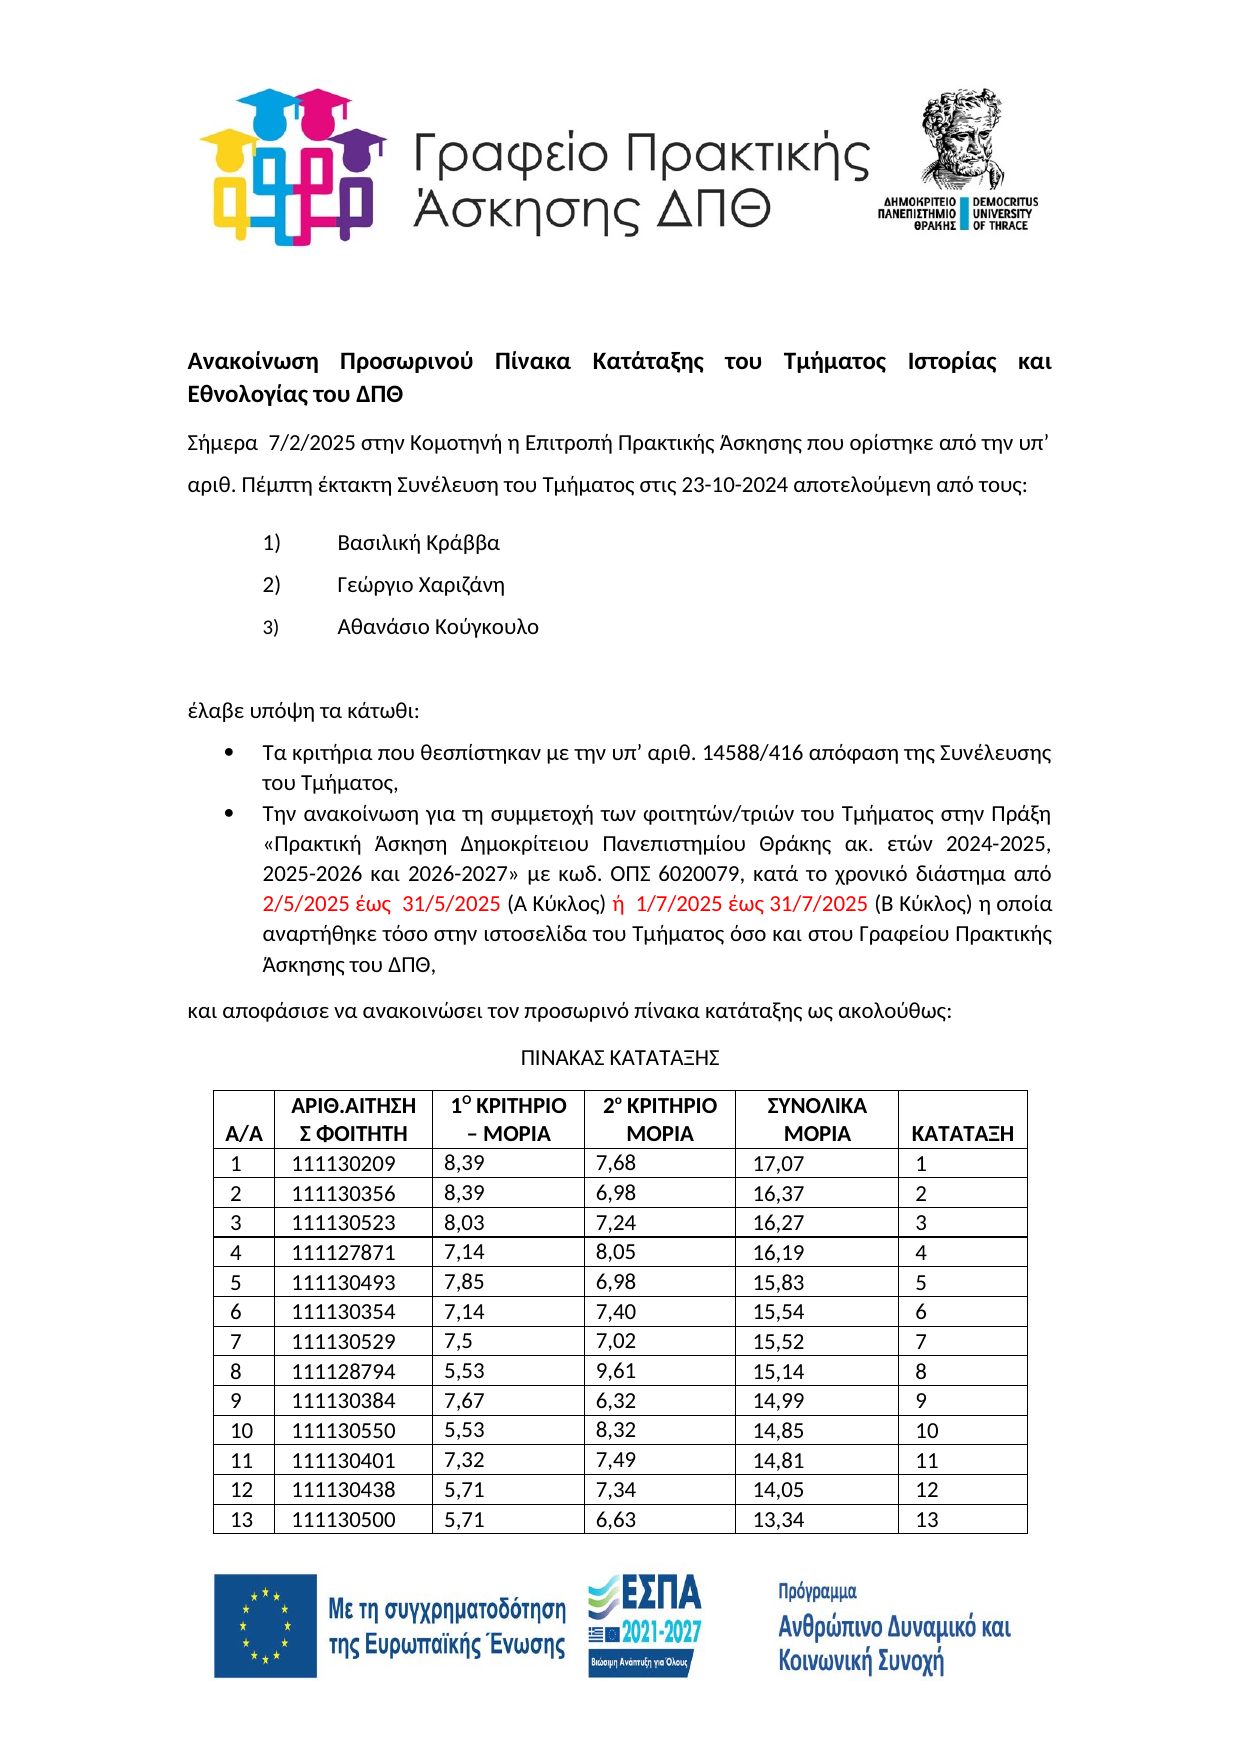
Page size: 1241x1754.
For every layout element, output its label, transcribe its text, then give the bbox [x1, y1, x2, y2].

table_cell 14,99 [736, 1386, 898, 1414]
table_cell 7,85 [433, 1267, 584, 1296]
list Αθανάσιο Κούγκουλο [262, 612, 1051, 640]
table_header Α/Α [214, 1091, 274, 1147]
table_cell 4 [214, 1238, 274, 1266]
table_cell 13,34 [736, 1505, 898, 1533]
table_cell 16,19 [736, 1238, 898, 1266]
table_cell 8,32 [585, 1416, 735, 1444]
picture [187, 73, 1053, 252]
table_cell 6,32 [585, 1386, 735, 1414]
table_cell 10 [899, 1416, 1027, 1444]
table_cell 111130550 [275, 1416, 432, 1444]
table_cell 14,81 [736, 1445, 898, 1474]
table_cell 8,05 [585, 1238, 735, 1266]
table_cell 7,32 [433, 1445, 584, 1474]
table_cell 111130529 [275, 1327, 432, 1355]
table_cell 8 [214, 1356, 274, 1385]
table_cell 111130438 [275, 1475, 432, 1504]
table_cell 12 [899, 1475, 1027, 1504]
table_cell 7,34 [585, 1475, 735, 1504]
table_cell 10 [214, 1416, 274, 1444]
table_cell 6,98 [585, 1178, 735, 1207]
table_cell 8,03 [433, 1208, 584, 1236]
table_cell 6,98 [585, 1267, 735, 1296]
table_cell 15,83 [736, 1267, 898, 1296]
table_cell 6,63 [585, 1505, 735, 1533]
table_cell 7,14 [433, 1297, 584, 1326]
table_cell 2 [214, 1178, 274, 1207]
table_cell 13 [899, 1505, 1027, 1533]
table_cell 5,71 [433, 1475, 584, 1504]
table_cell 111127871 [275, 1238, 432, 1266]
table_cell 6 [899, 1297, 1027, 1326]
table_cell 111128794 [275, 1356, 432, 1385]
table_cell 1 [899, 1149, 1027, 1177]
table_cell 111130401 [275, 1445, 432, 1474]
table_cell 5 [899, 1267, 1027, 1296]
table_cell 7,24 [585, 1208, 735, 1236]
table_cell 7,49 [585, 1445, 735, 1474]
text Ανακοίνωση Προσωρινού Πίνακα Κατάταξης του Τμήματος Ιστορίας και Εθνολογίας του ΔΠΘ [187, 345, 1053, 409]
table_cell 16,37 [736, 1178, 898, 1207]
table_cell 111130500 [275, 1505, 432, 1533]
table_cell 14,05 [736, 1475, 898, 1504]
table_cell 4 [899, 1238, 1027, 1266]
table_header ΑΡΙΘ.ΑΙΤΗΣΗΣ ΦΟΙΤΗΤΗ [275, 1091, 432, 1147]
table_cell 11 [899, 1445, 1027, 1474]
table_cell 3 [899, 1208, 1027, 1236]
table_cell 5,53 [433, 1356, 584, 1385]
table_header 1Ο ΚΡΙΤΗΡΙΟ – ΜΟΡΙΑ [433, 1091, 584, 1147]
table_cell 13 [214, 1505, 274, 1533]
table_cell 5,53 [433, 1416, 584, 1444]
table_cell 7 [214, 1327, 274, 1355]
list Τα κριτήρια που θεσπίστηκαν με την υπ’ αριθ. 14588/416 απόφαση της Συνέλευσης του Τμήματος, [225, 738, 1053, 796]
table_cell 11 [214, 1445, 274, 1474]
table_cell 14,85 [736, 1416, 898, 1444]
table_cell 15,52 [736, 1327, 898, 1355]
table_cell 3 [214, 1208, 274, 1236]
table_cell 1 [214, 1149, 274, 1177]
table_cell 111130384 [275, 1386, 432, 1414]
table_cell 111130356 [275, 1178, 432, 1207]
table_cell 6 [214, 1297, 274, 1326]
table_cell 9 [214, 1386, 274, 1414]
table_cell 7,67 [433, 1386, 584, 1414]
table_cell 9 [899, 1386, 1027, 1414]
table_header ΚΑΤΑΤΑΞΗ [899, 1091, 1027, 1147]
table_cell 5 [214, 1267, 274, 1296]
list Βασιλική Κράββα [262, 528, 1051, 556]
table_cell 9,61 [585, 1356, 735, 1385]
table_cell 111130354 [275, 1297, 432, 1326]
text ΠΙΝΑΚΑΣ ΚΑΤΑΤΑΞΗΣ [187, 1043, 1053, 1071]
table_cell 2 [899, 1178, 1027, 1207]
table_cell 111130493 [275, 1267, 432, 1296]
table_cell 7,5 [433, 1327, 584, 1355]
table_cell 7,02 [585, 1327, 735, 1355]
table_cell 17,07 [736, 1149, 898, 1177]
list Γεώργιο Χαριζάνη [262, 570, 1051, 598]
table_header 2ο ΚΡΙΤΗΡΙΟ ΜΟΡΙΑ [585, 1091, 735, 1147]
table_cell 7,40 [585, 1297, 735, 1326]
table_cell 8 [899, 1356, 1027, 1385]
text Σήμερα 7/2/2025 στην Κομοτηνή η Επιτροπή Πρακτικής Άσκησης που ορίστηκε από την υπ’ αριθ. Πέμπτη έκτακτη Συνέλευση του Τμήματος στις 23-10-2024 αποτελούμενη από τους: [187, 428, 1051, 498]
table_cell 8,39 [433, 1149, 584, 1177]
table_cell 15,54 [736, 1297, 898, 1326]
table_header ΣΥΝΟΛΙΚΑ ΜΟΡΙΑ [736, 1091, 898, 1147]
table_cell 7,14 [433, 1238, 584, 1266]
text και αποφάσισε να ανακοινώσει τον προσωρινό πίνακα κατάταξης ως ακολούθως: [187, 997, 1053, 1024]
table_cell 7,68 [585, 1149, 735, 1177]
table_cell 15,14 [736, 1356, 898, 1385]
table_cell 5,71 [433, 1505, 584, 1533]
picture [208, 1563, 1032, 1681]
table_cell 16,27 [736, 1208, 898, 1236]
table_cell 111130209 [275, 1149, 432, 1177]
table_cell 12 [214, 1475, 274, 1504]
table_cell 7 [899, 1327, 1027, 1355]
list Την ανακοίνωση για τη συμμετοχή των φοιτητών/τριών του Τμήματος στην Πράξη «Πρακτική Άσκηση Δημοκρίτειου Πανεπιστημίου Θράκης ακ. ετών 2024-2025, 2025-2026 και 2026-2027» με κωδ. ΟΠΣ 6020079, κατά το χρονικό διάστημα από 2/5/2025 έως 31/5/2025 (Α Κύκλος) ή 1/7/2025 έως 31/7/2025 (Β Κύκλος) η οποία αναρτήθηκε τόσο στην ιστοσελίδα του Τμήματος όσο και στου Γραφείου Πρακτικής Άσκησης του ΔΠΘ, [225, 799, 1053, 978]
table_cell 8,39 [433, 1178, 584, 1207]
text έλαβε υπόψη τα κάτωθι: [187, 696, 1051, 724]
table_cell 111130523 [275, 1208, 432, 1236]
